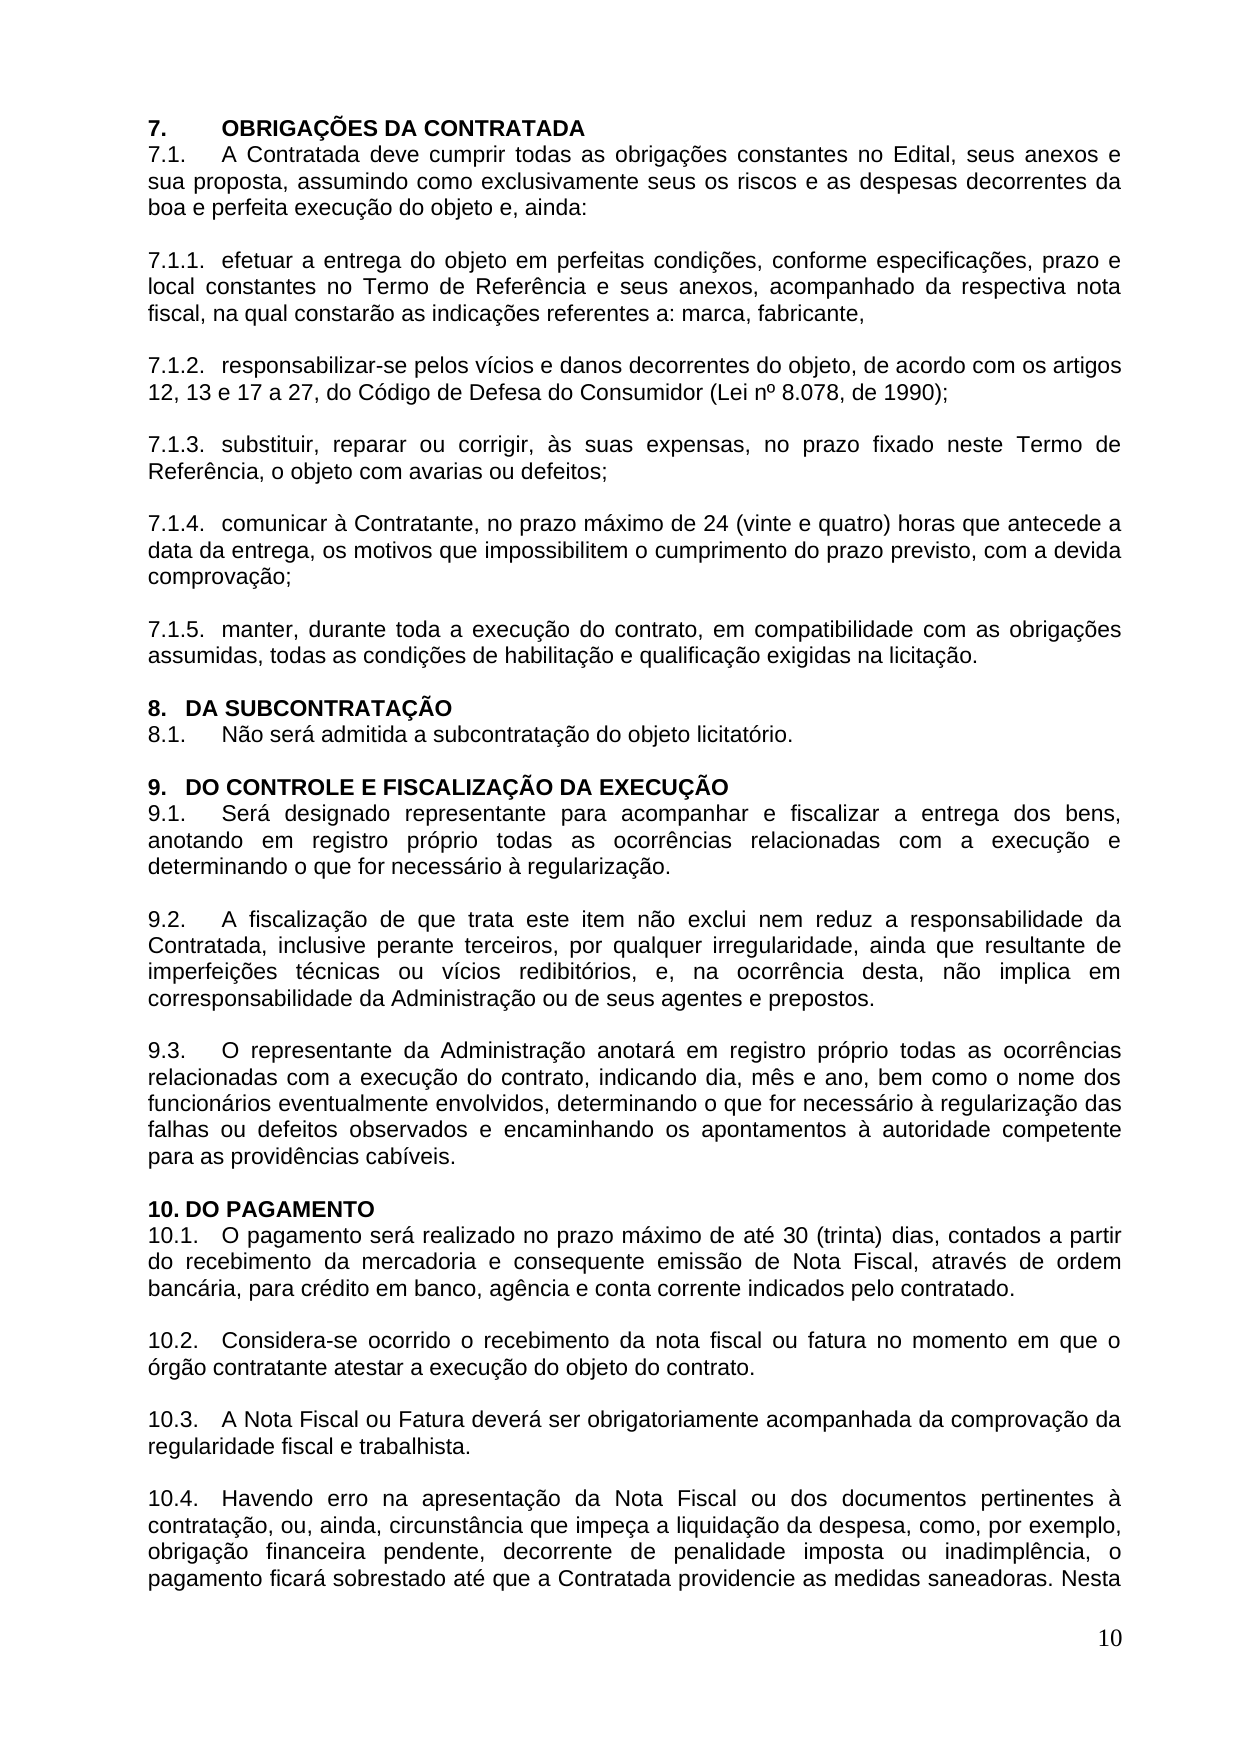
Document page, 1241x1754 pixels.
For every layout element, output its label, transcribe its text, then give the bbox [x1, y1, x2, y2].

list Considera-se ocorrido o recebimento da nota fiscal ou fatura no momento em que o órgão contratante atestar a execução do objeto do contrato. [148, 1327, 1122, 1380]
list DO CONTROLE E FISCALIZAÇÃO DA EXECUÇÃO [148, 774, 1122, 800]
list A fiscalização de que trata este item não exclui nem reduz a responsabilidade da Contratada, inclusive perante terceiros, por qualquer irregularidade, ainda que resultante de imperfeições técnicas ou vícios redibitórios, e, na ocorrência desta, não implica em corresponsabilidade da Administração ou de seus agentes e prepostos. [148, 906, 1122, 1011]
list Não será admitida a subcontratação do objeto licitatório. [148, 721, 1122, 747]
list responsabilizar-se pelos vícios e danos decorrentes do objeto, de acordo com os artigos 12, 13 e 17 a 27, do Código de Defesa do Consumidor (Lei nº 8.078, de 1990); [148, 352, 1122, 405]
list substituir, reparar ou corrigir, às suas expensas, no prazo fixado neste Termo de Referência, o objeto com avarias ou defeitos; [148, 431, 1122, 484]
list DA SUBCONTRATAÇÃO [148, 695, 1122, 721]
list Será designado representante para acompanhar e fiscalizar a entrega dos bens, anotando em registro próprio todas as ocorrências relacionadas com a execução e determinando o que for necessário à regularização. [148, 800, 1122, 879]
list O pagamento será realizado no prazo máximo de até 30 (trinta) dias, contados a partir do recebimento da mercadoria e consequente emissão de Nota Fiscal, através de ordem bancária, para crédito em banco, agência e conta corrente indicados pelo contratado. [148, 1222, 1122, 1301]
list O representante da Administração anotará em registro próprio todas as ocorrências relacionadas com a execução do contrato, indicando dia, mês e ano, bem como o nome dos funcionários eventualmente envolvidos, determinando o que for necessário à regularização das falhas ou defeitos observados e encaminhando os apontamentos à autoridade competente para as providências cabíveis. [148, 1037, 1122, 1169]
list efetuar a entrega do objeto em perfeitas condições, conforme especificações, prazo e local constantes no Termo de Referência e seus anexos, acompanhado da respectiva nota fiscal, na qual constarão as indicações referentes a: marca, fabricante, [148, 247, 1122, 326]
list A Contratada deve cumprir todas as obrigações constantes no Edital, seus anexos e sua proposta, assumindo como exclusivamente seus os riscos e as despesas decorrentes da boa e perfeita execução do objeto e, ainda: [148, 141, 1122, 220]
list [148, 1485, 1122, 1591]
text OBRIGAÇÕES DA CONTRATADA [148, 115, 1122, 141]
list DO PAGAMENTO [148, 1196, 1122, 1222]
list A Nota Fiscal ou Fatura deverá ser obrigatoriamente acompanhada da comprovação da regularidade fiscal e trabalhista. [148, 1406, 1122, 1459]
list manter, durante toda a execução do contrato, em compatibilidade com as obrigações assumidas, todas as condições de habilitação e qualificação exigidas na licitação. [148, 616, 1122, 668]
list comunicar à Contratante, no prazo máximo de 24 (vinte e quatro) horas que antecede a data da entrega, os motivos que impossibilitem o cumprimento do prazo previsto, com a devida comprovação; [148, 510, 1122, 589]
